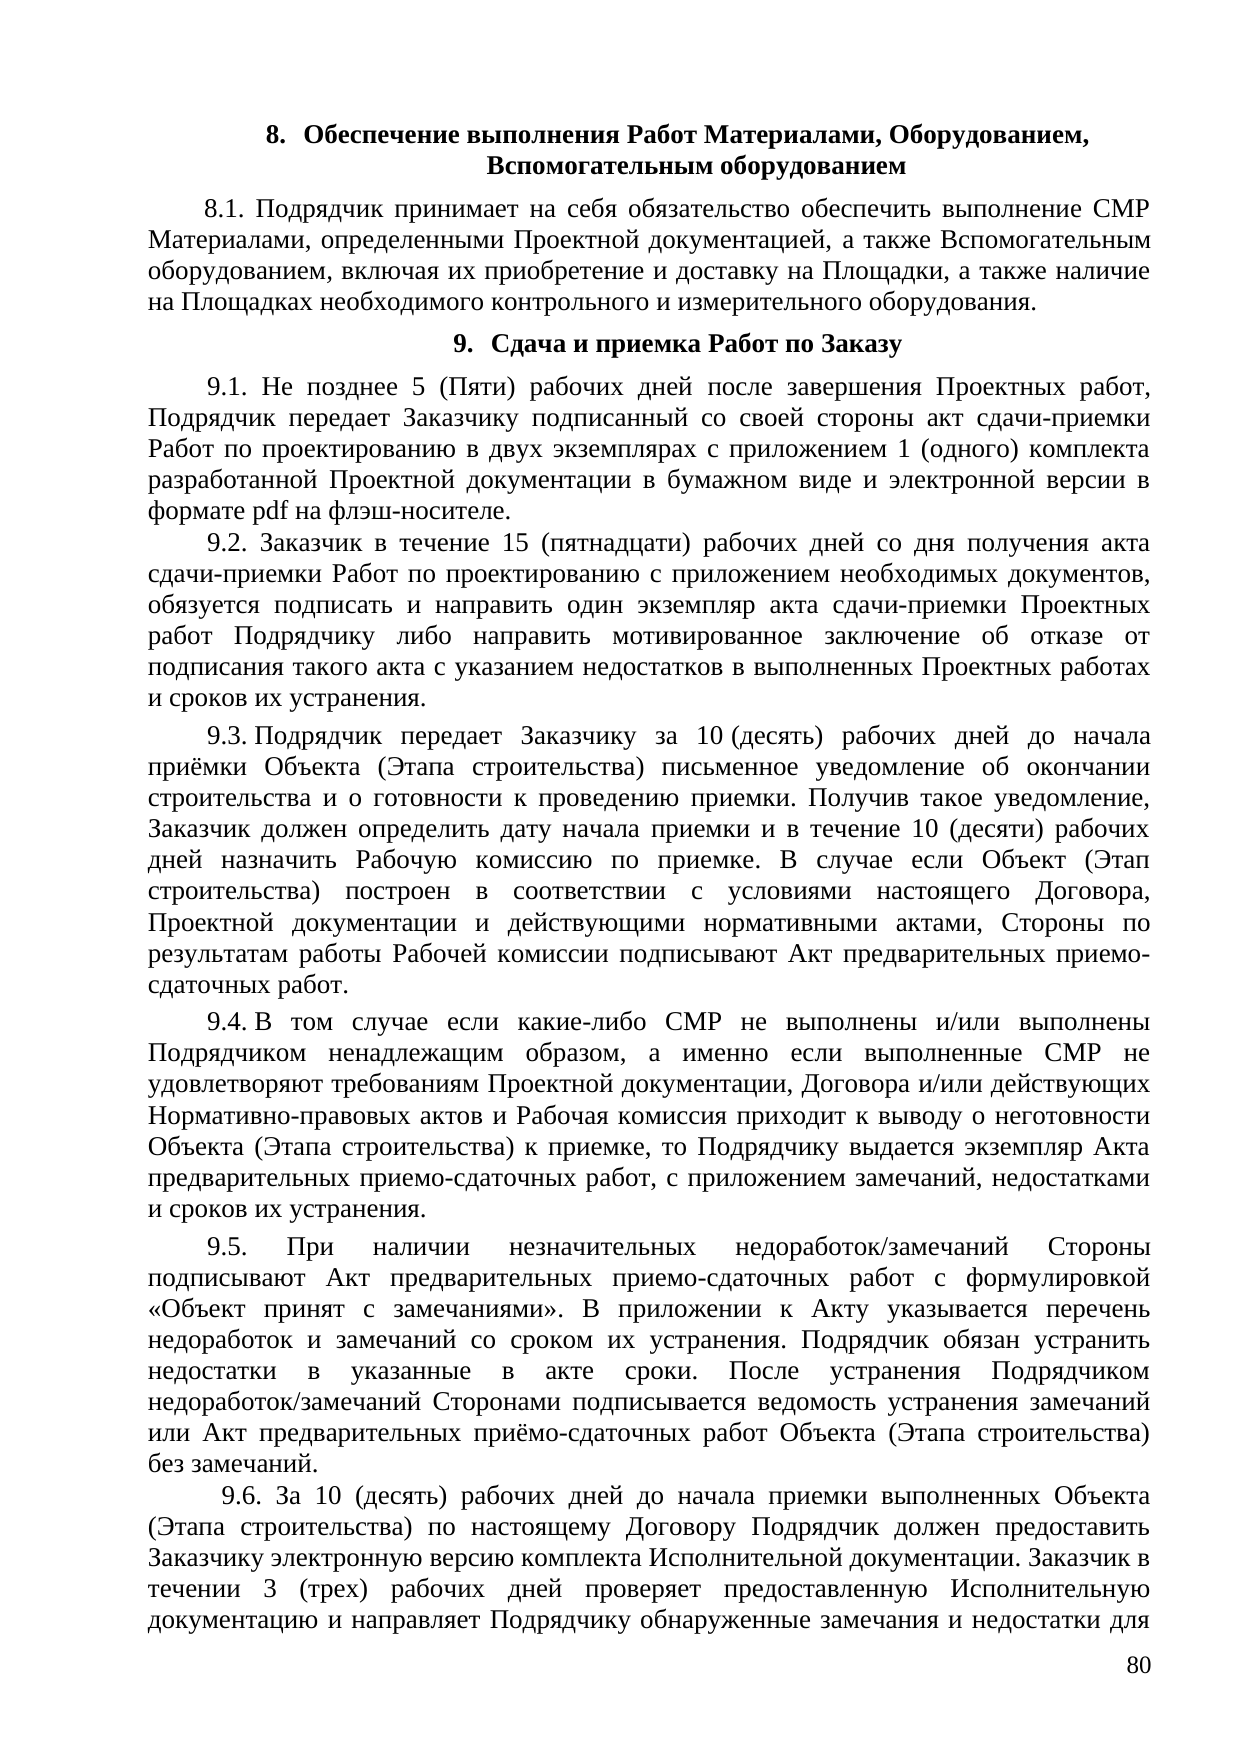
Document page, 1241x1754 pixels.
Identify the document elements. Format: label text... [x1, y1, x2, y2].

text 9.4. В том случае если какие-либо СМР не выполнены и/или выполнены Подрядчиком ненадлежащим образом, а именно если выполненные СМР не удовлетворяют требованиям Проектной документации, Договора и/или действующих Нормативно-правовых актов и Рабочая комиссия приходит к выводу о неготовности Объекта (Этапа строительства) к приемке, то Подрядчику выдается экземпляр Акта предварительных приемо-сдаточных работ, с приложением замечаний, недостатками и сроков их устранения. [148, 1005, 1152, 1223]
text 9.1. Не позднее 5 (Пяти) рабочих дней после завершения Проектных работ, Подрядчик передает Заказчику подписанный со своей стороны акт сдачи-приемки Работ по проектированию в двух экземплярах с приложением 1 (одного) комплекта разработанной Проектной документации в бумажном виде и электронной версии в формате pdf на флэш-носителе. [148, 370, 1152, 526]
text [148, 1479, 1152, 1634]
text 9.5. При наличии незначительных недоработок/замечаний Стороны подписывают Акт предварительных приемо-сдаточных работ с формулировкой «Объект принят с замечаниями». В приложении к Акту указывается перечень недоработок и замечаний со сроком их устранения. Подрядчик обязан устранить недостатки в указанные в акте сроки. После устранения Подрядчиком недоработок/замечаний Сторонами подписывается ведомость устранения замечаний или Акт предварительных приёмо-сдаточных работ Объекта (Этапа строительства) без замечаний. [148, 1229, 1152, 1479]
text 9.2. Заказчик в течение 15 (пятнадцати) рабочих дней со дня получения акта сдачи-приемки Работ по проектированию с приложением необходимых документов, обязуется подписать и направить один экземпляр акта сдачи-приемки Проектных работ Подрядчику либо направить мотивированное заключение об отказе от подписания такого акта с указанием недостатков в выполненных Проектных работах и сроков их устранения. [148, 526, 1152, 712]
subtitle Сдача и приемка Работ по Заказу [204, 327, 1152, 359]
subtitle 9.3. Подрядчик передает Заказчику за 10 (десять) рабочих дней до начала приёмки Объекта (Этапа строительства) письменное уведомление об окончании строительства и о готовности к проведению приемки. Получив такое уведомление, Заказчик должен определить дату начала приемки и в течение 10 (десяти) рабочих дней назначить Рабочую комиссию по приемке. В случае если Объект (Этап строительства) построен в соответствии с условиями настоящего Договора, Проектной документации и действующими нормативными актами, Стороны по результатам работы Рабочей комиссии подписывают Акт предварительных приемо-сдаточных работ. [148, 719, 1152, 999]
subtitle Обеспечение выполнения Работ Материалами, Оборудованием, Вспомогательным оборудованием [204, 118, 1152, 180]
text 8.1. Подрядчик принимает на себя обязательство обеспечить выполнение СМР Материалами, определенными Проектной документацией, а также Вспомогательным оборудованием, включая их приобретение и доставку на Площадки, а также наличие на Площадках необходимого контрольного и измерительного оборудования. [148, 192, 1152, 316]
